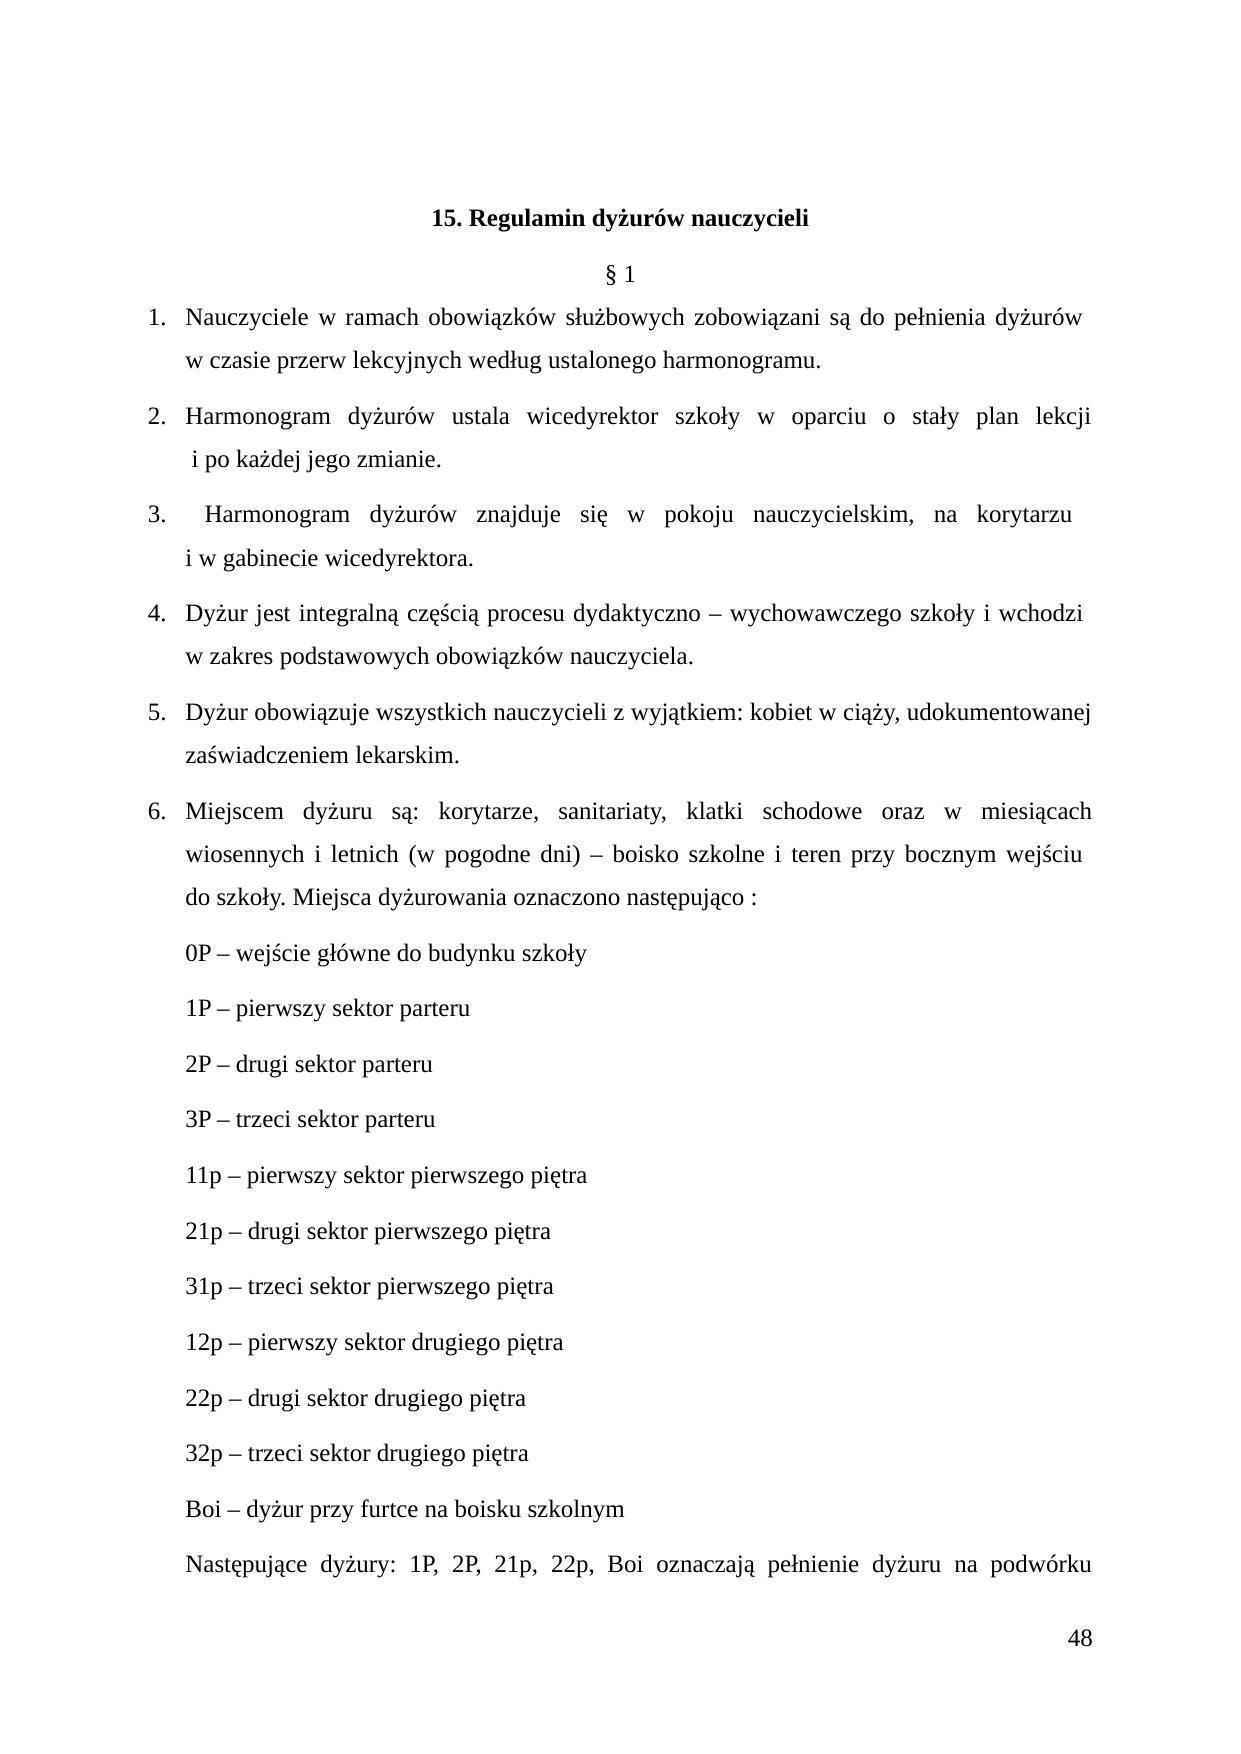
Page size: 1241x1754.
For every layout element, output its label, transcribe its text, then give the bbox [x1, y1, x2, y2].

list Harmonogram dyżurów ustala wicedyrektor szkoły w oparciu o stały plan lekcji i po każdej jego zmianie. [148, 401, 1093, 473]
list Harmonogram dyżurów znajduje się w pokoju nauczycielskim, na korytarzu i w gabinecie wicedyrektora. [148, 499, 1093, 571]
text 2P – drugi sektor parteru [185, 1049, 1093, 1078]
list Nauczyciele w ramach obowiązków służbowych zobowiązani są do pełnienia dyżurów w czasie przerw lekcyjnych według ustalonego harmonogramu. [148, 302, 1093, 374]
text 31p – trzeci sektor pierwszego piętra [185, 1271, 1093, 1300]
text 12p – pierwszy sektor drugiego piętra [185, 1327, 1093, 1356]
text 0P – wejście główne do budynku szkoły [185, 938, 1093, 966]
list Dyżur obowiązuje wszystkich nauczycieli z wyjątkiem: kobiet w ciąży, udokumentowanej zaświadczeniem lekarskim. [148, 697, 1093, 769]
text 21p – drugi sektor pierwszego piętra [185, 1216, 1093, 1244]
list Regulamin dyżurów nauczycieli [148, 203, 1093, 232]
text 3P – trzeci sektor parteru [185, 1104, 1093, 1133]
text 11p – pierwszy sektor pierwszego piętra [185, 1160, 1093, 1189]
text 22p – drugi sektor drugiego piętra [185, 1383, 1093, 1411]
list Dyżur jest integralną częścią procesu dydaktyczno – wychowawczego szkoły i wchodzi w zakres podstawowych obowiązków nauczyciela. [148, 598, 1093, 670]
text 32p – trzeci sektor drugiego piętra [185, 1438, 1093, 1467]
text 1P – pierwszy sektor parteru [185, 993, 1093, 1022]
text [185, 1549, 1093, 1578]
text § 1 [148, 259, 1093, 288]
list Miejscem dyżuru są: korytarze, sanitariaty, klatki schodowe oraz w miesiącach wiosennych i letnich (w pogodne dni) – boisko szkolne i teren przy bocznym wejściu do szkoły. Miejsca dyżurowania oznaczono następująco : [148, 796, 1093, 911]
text Boi – dyżur przy furtce na boisku szkolnym [185, 1494, 1093, 1523]
